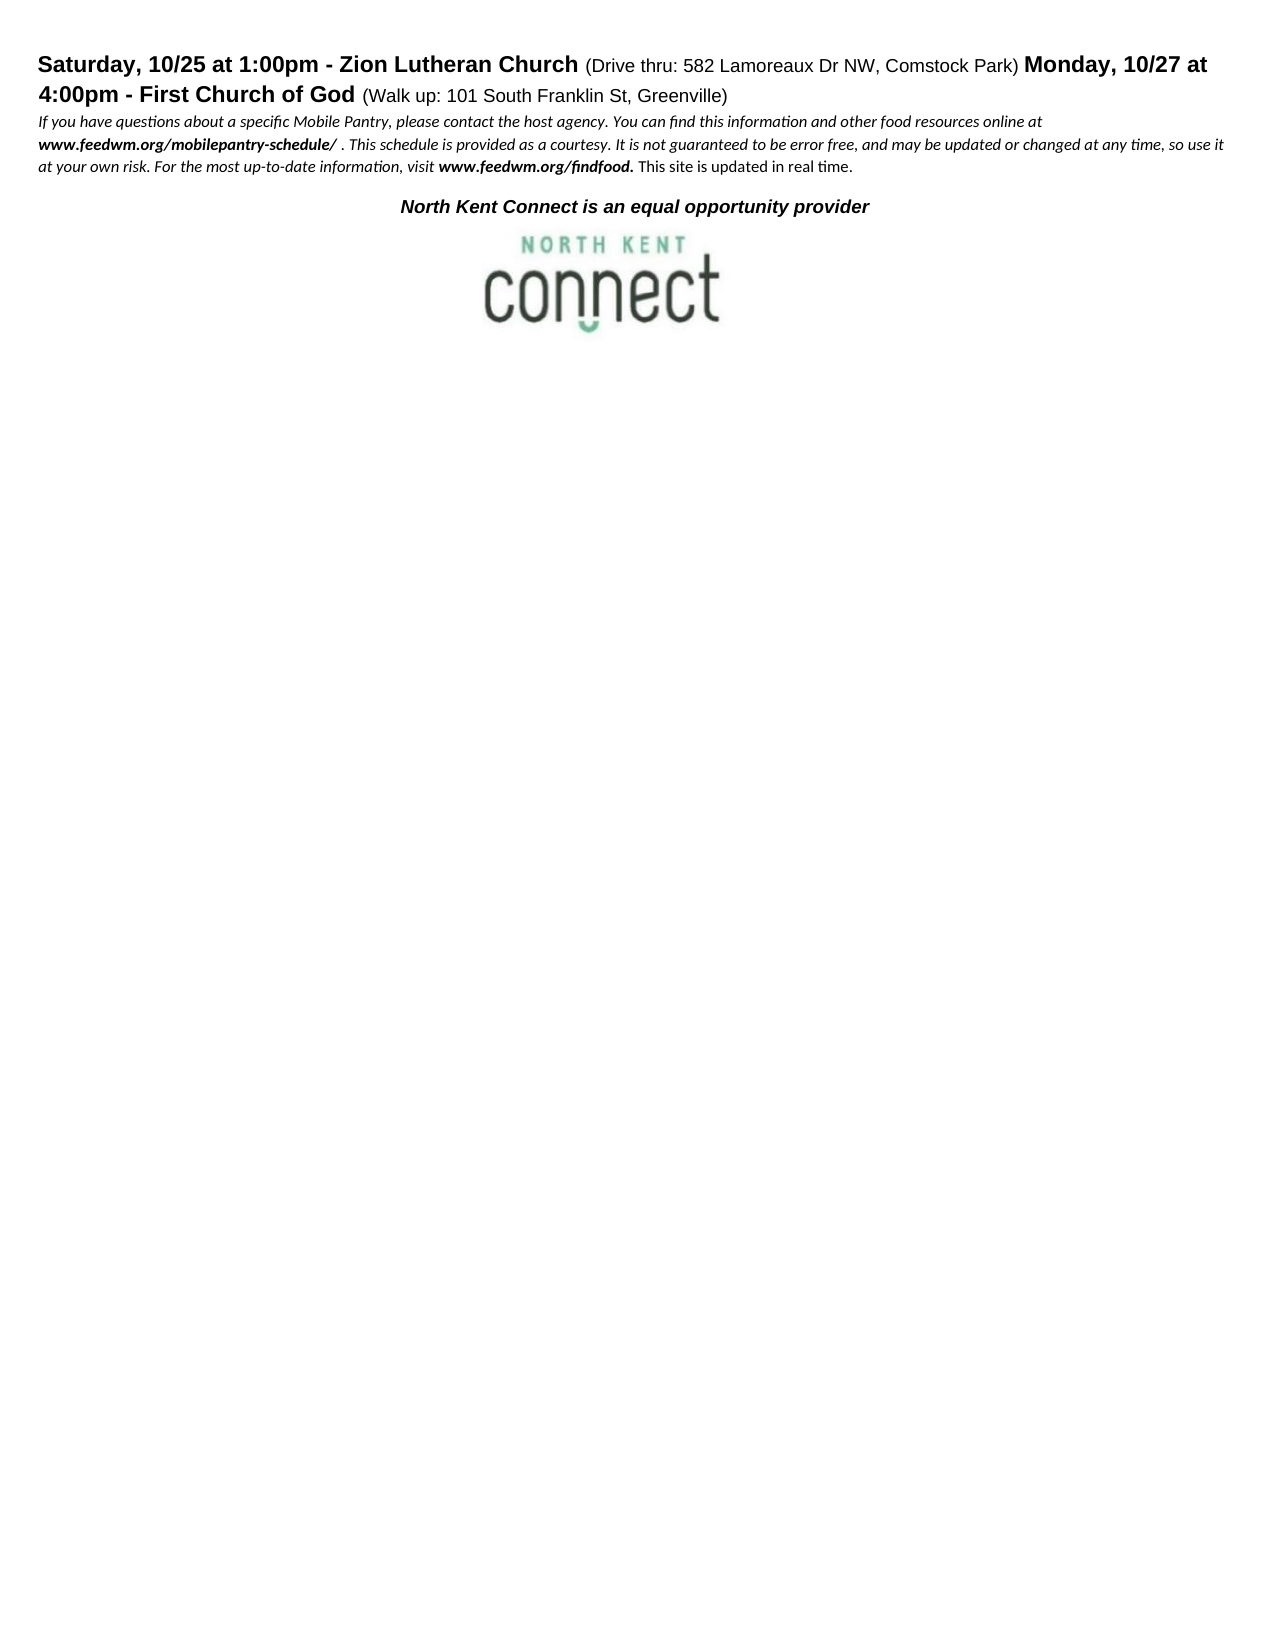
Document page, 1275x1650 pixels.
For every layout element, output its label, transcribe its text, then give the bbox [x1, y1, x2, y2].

picture [482, 219, 730, 342]
text Saturday, 10/25 at 1:00pm - Zion Lutheran Church (Drive thru: 582 Lamoreaux Dr NW, Comstock Park) Monday, 10/27 at 4:00pm - First Church of God (Walk up: 101 South Franklin St, Greenville) [37, 51, 1233, 107]
subtitle North Kent Connect is an equal opportunity provider [38, 196, 1233, 217]
text If you have questions about a specific Mobile Pantry, please contact the host agency. You can find this information and other food resources online at www.feedwm.org/mobilepantry-schedule/ . This schedule is provided as a courtesy. It is not guaranteed to be error free, and may be updated or changed at any time, so use it at your own risk. For the most up-to-date information, visit www.feedwm.org/findfood. This site is updated in real time. [38, 111, 1233, 177]
